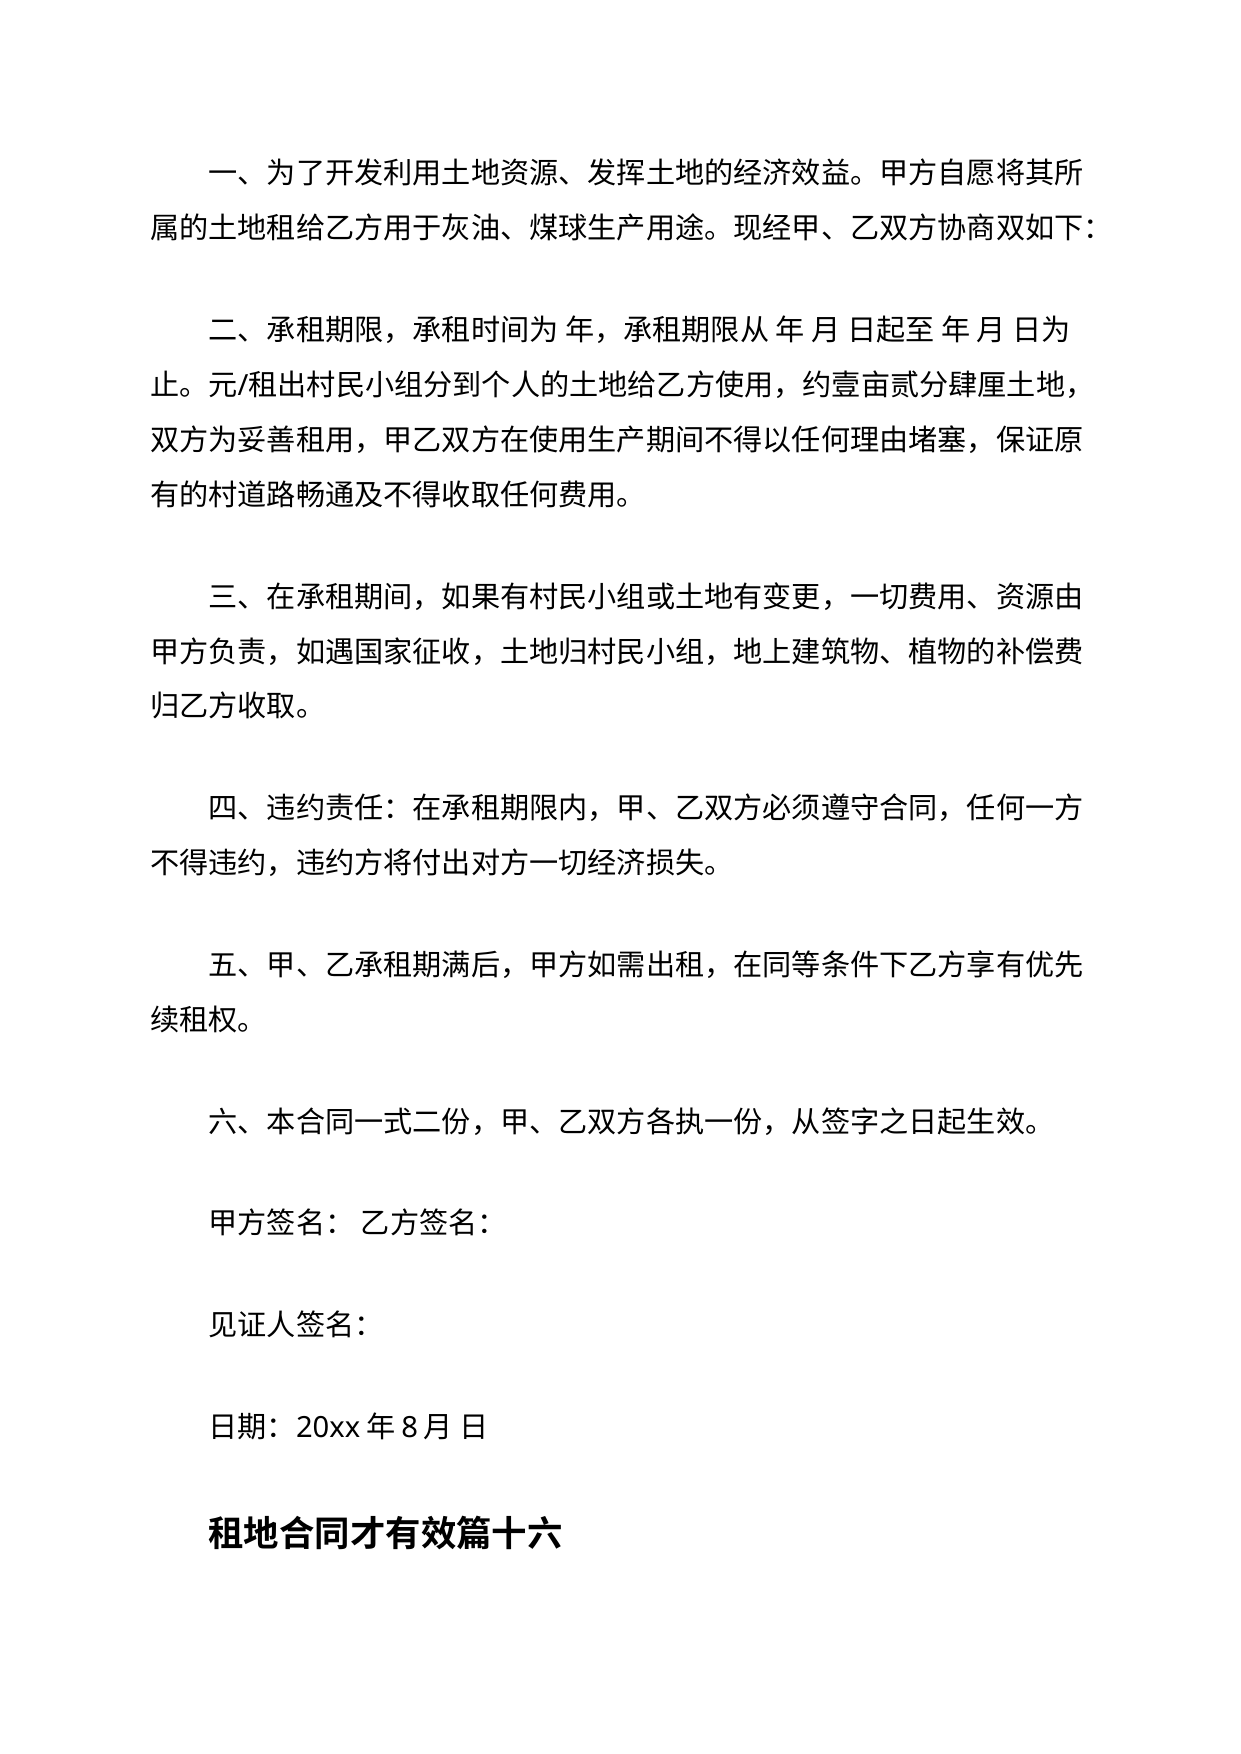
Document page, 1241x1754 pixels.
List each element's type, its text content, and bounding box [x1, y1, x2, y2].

text 一、为了开发利用土地资源、发挥土地的经济效益。甲方自愿将其所属的土地租给乙方用于灰油、煤球生产用途。现经甲、乙双方协商双如下： [150, 150, 1090, 247]
text 甲方签名： 乙方签名： [150, 1200, 1090, 1242]
text 日期：20xx年8月 日 [150, 1403, 1090, 1446]
text 三、在承租期间，如果有村民小组或土地有变更，一切费用、资源由甲方负责，如遇国家征收，土地归村民小组，地上建筑物、植物的补偿费归乙方收取。 [150, 573, 1090, 725]
text 租地合同才有效篇十六 [150, 1505, 1090, 1557]
text 六、本合同一式二份，甲、乙双方各执一份，从签字之日起生效。 [150, 1098, 1090, 1140]
text 见证人签名： [150, 1302, 1090, 1344]
text 二、承租期限，承租时间为 年，承租期限从 年 月 日起至 年 月 日为止。元/租出村民小组分到个人的土地给乙方使用，约壹亩贰分肆厘土地，双方为妥善租用，甲乙双方在使用生产期间不得以任何理由堵塞，保证原有的村道路畅通及不得收取任何费用。 [150, 307, 1090, 514]
text 五、甲、乙承租期满后，甲方如需出租，在同等条件下乙方享有优先续租权。 [150, 941, 1090, 1039]
text 四、违约责任：在承租期限内，甲、乙双方必须遵守合同，任何一方不得违约，违约方将付出对方一切经济损失。 [150, 785, 1090, 882]
